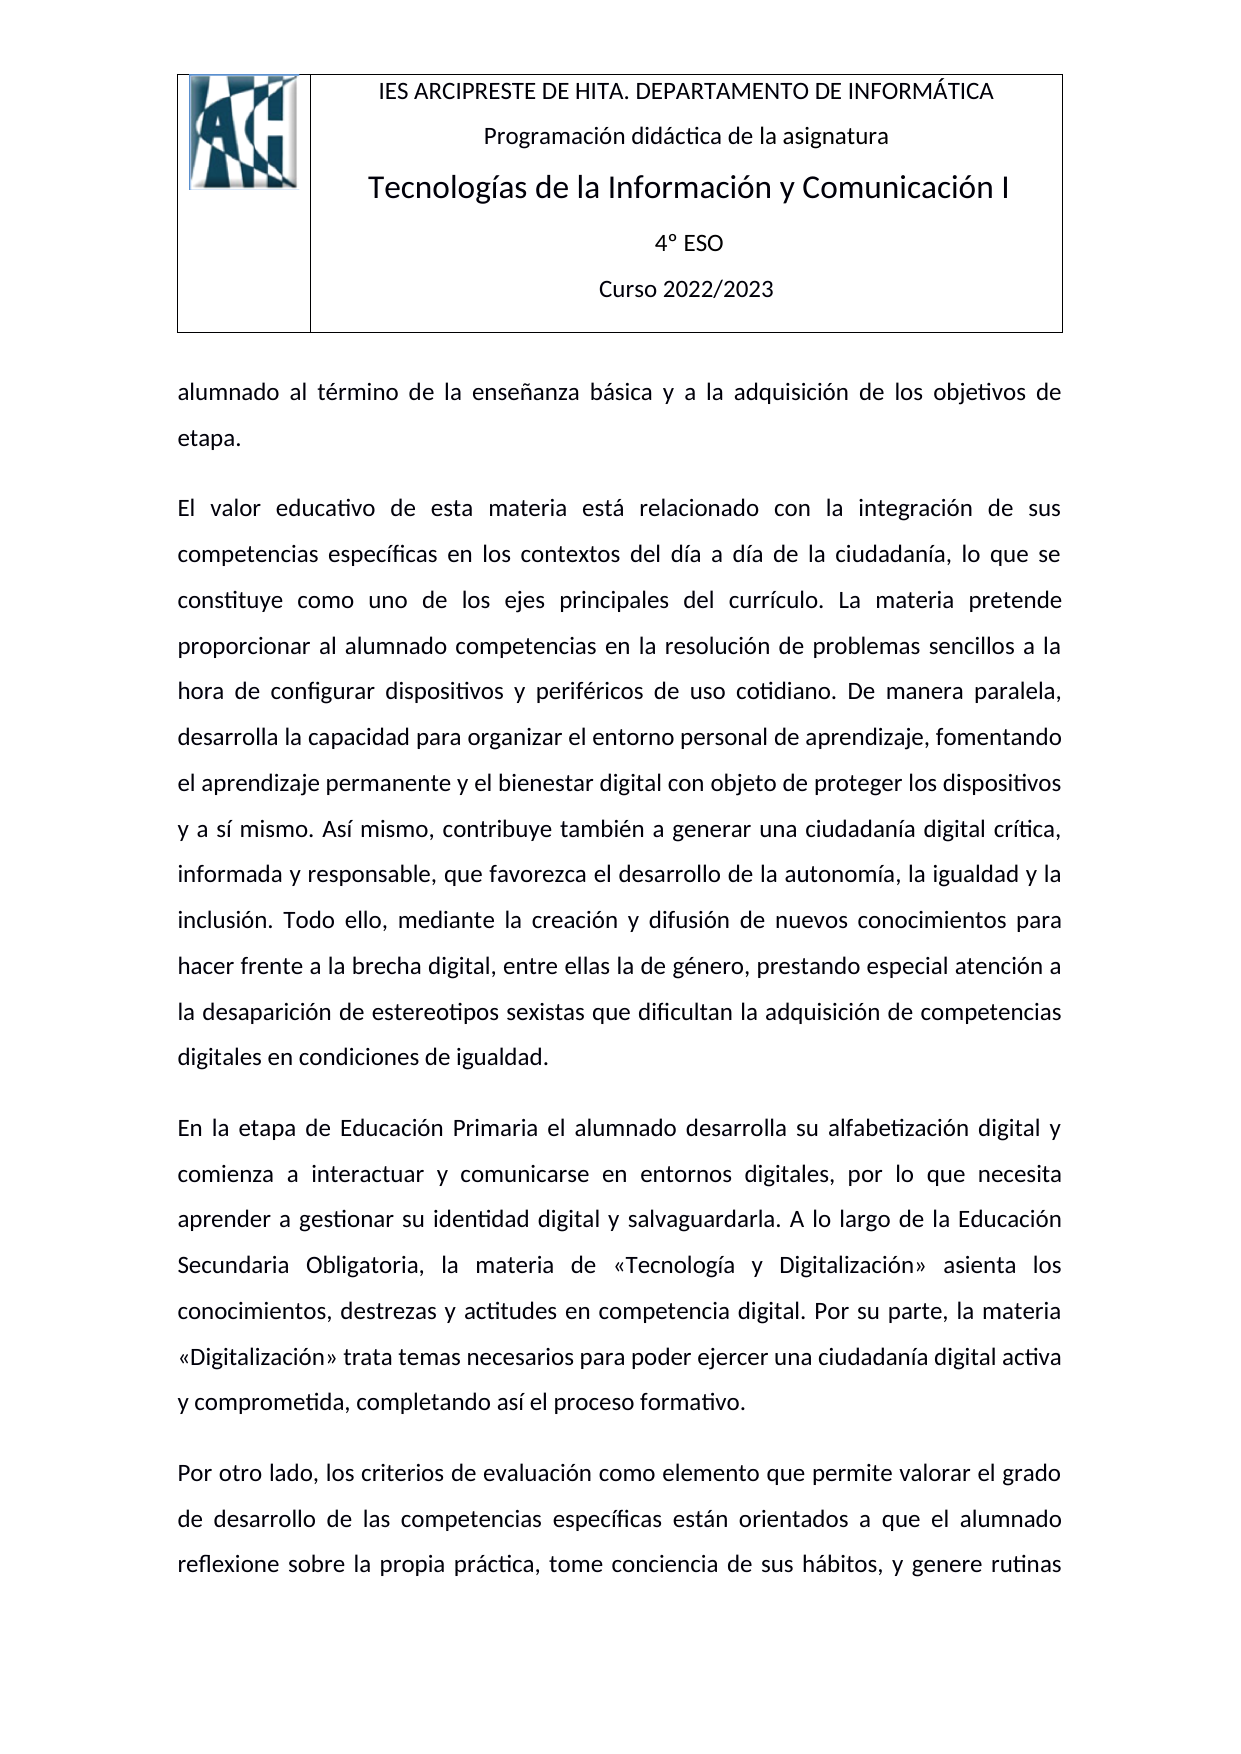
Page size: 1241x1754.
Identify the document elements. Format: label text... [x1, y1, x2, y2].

text En la etapa de Educación Primaria el alumnado desarrolla su alfabetización digital y comienza a interactuar y comunicarse en entornos digitales, por lo que necesita aprender a gestionar su identidad digital y salvaguardarla. A lo largo de la Educación Secundaria Obligatoria, la materia de «Tecnología y Digitalización» asienta los conocimientos, destrezas y actitudes en competencia digital. Por su parte, la materia «Digitalización» trata temas necesarios para poder ejercer una ciudadanía digital activa y comprometida, completando así el proceso formativo. [177, 1112, 1063, 1417]
picture [187, 74, 300, 190]
text El valor educativo de esta materia está relacionado con la integración de sus competencias específicas en los contextos del día a día de la ciudadanía, lo que se constituye como uno de los ejes principales del currículo. La materia pretende proporcionar al alumnado competencias en la resolución de problemas sencillos a la hora de configurar dispositivos y periféricos de uso cotidiano. De manera paralela, desarrolla la capacidad para organizar el entorno personal de aprendizaje, fomentando el aprendizaje permanente y el bienestar digital con objeto de proteger los dispositivos y a sí mismo. Así mismo, contribuye también a generar una ciudadanía digital crítica, informada y responsable, que favorezca el desarrollo de la autonomía, la igualdad y la inclusión. Todo ello, mediante la creación y difusión de nuevos conocimientos para hacer frente a la brecha digital, entre ellas la de género, prestando especial atención a la desaparición de estereotipos sexistas que dificultan la adquisición de competencias digitales en condiciones de igualdad. [177, 493, 1063, 1072]
